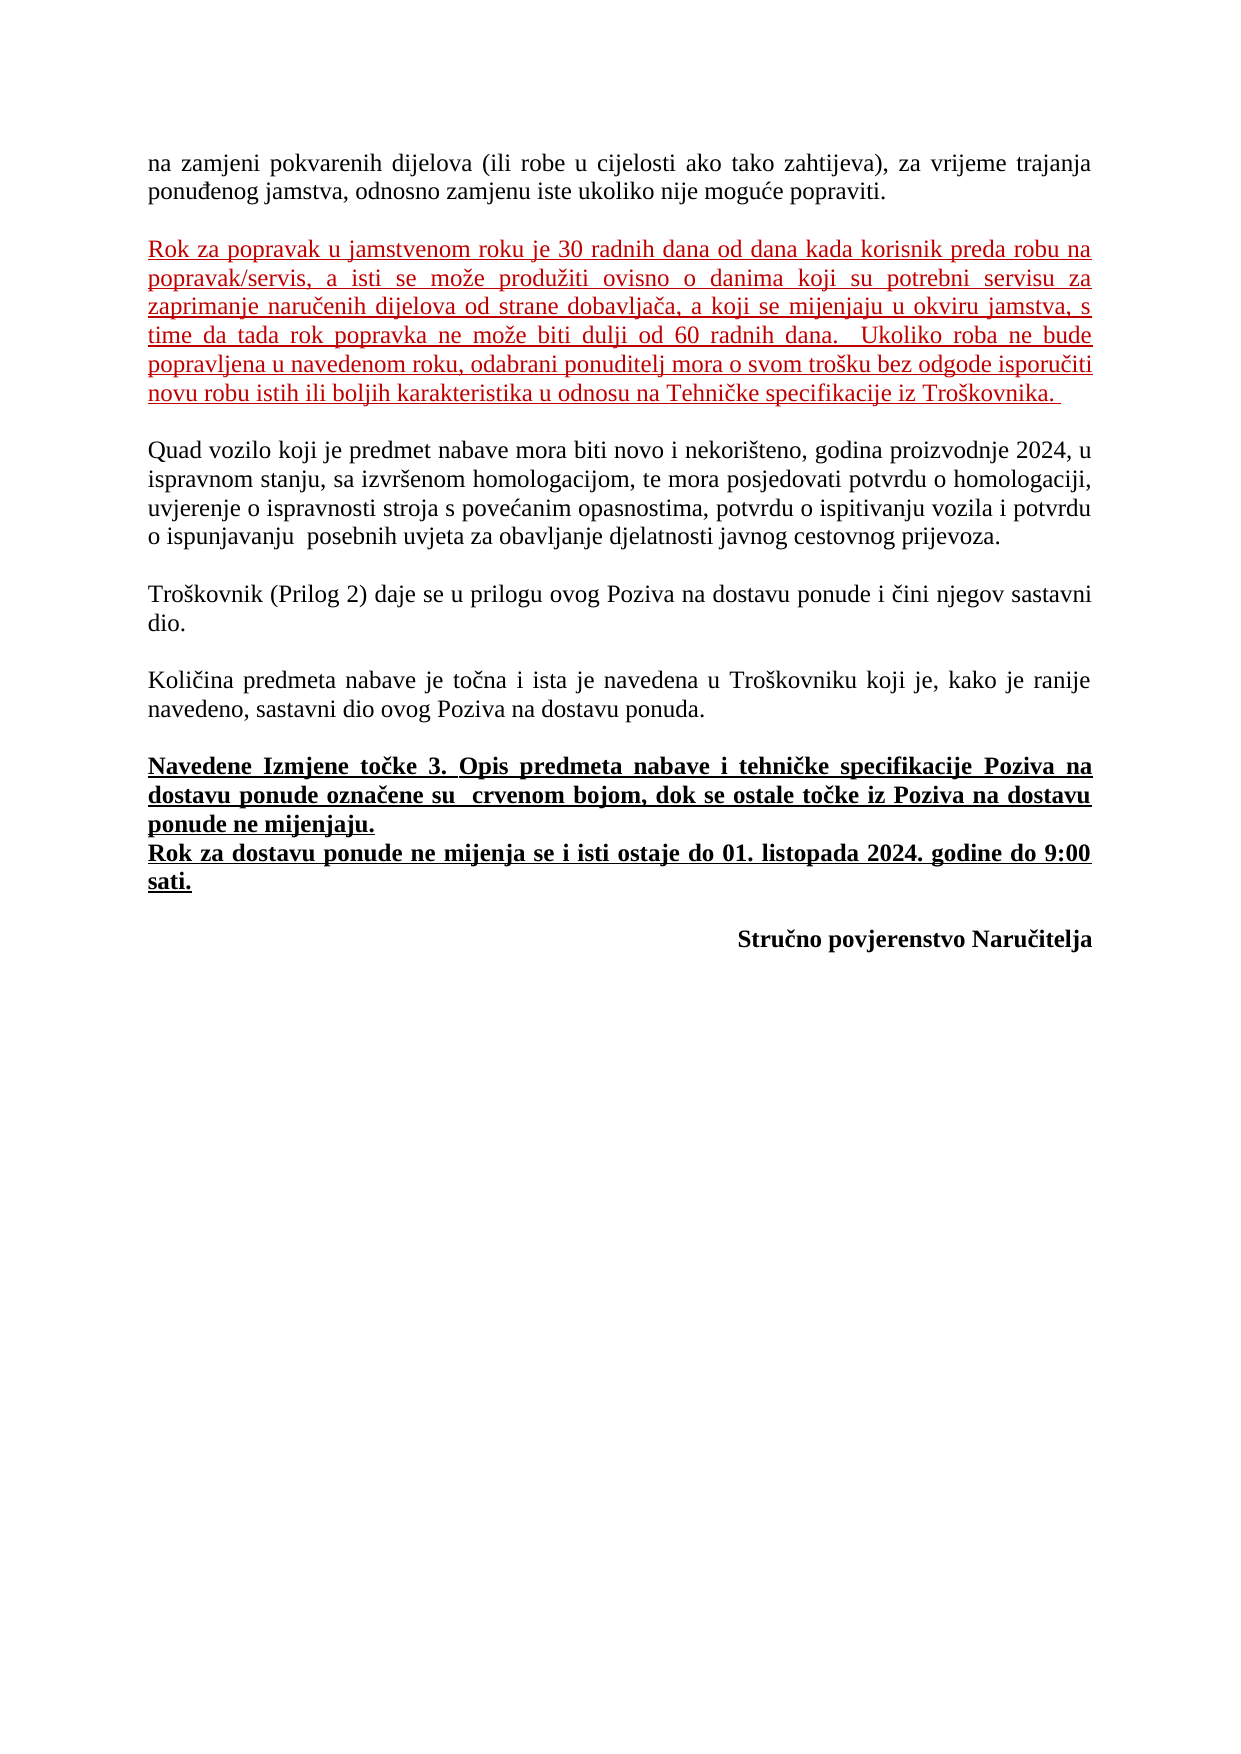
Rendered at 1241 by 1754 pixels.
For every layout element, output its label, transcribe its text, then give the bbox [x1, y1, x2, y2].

text Stručno povjerenstvo Naručitelja [148, 924, 1093, 953]
text Quad vozilo koji je predmet nabave mora biti novo i nekorišteno, godina proizvodnje 2024, u ispravnom stanju, sa izvršenom homologacijom, te mora posjedovati potvrdu o homologaciji, uvjerenje o ispravnosti stroja s povećanim opasnostima, potvrdu o ispitivanju vozila i potvrdu o ispunjavanju posebnih uvjeta za obavljanje djelatnosti javnog cestovnog prijevoza. [148, 435, 1093, 550]
text Navedene Izmjene točke 3. Opis predmeta nabave i tehničke specifikacije Poziva na dostavu ponude označene su crvenom bojom, dok se ostale točke iz Poziva na dostavu ponude ne mijenjaju. [148, 751, 1093, 776]
text Rok za popravak u jamstvenom roku je 30 radnih dana od dana kada korisnik preda robu na popravak/servis, a isti se može produžiti ovisno o danima koji su potrebni servisu za zaprimanje naručenih dijelova od strane dobavljača, a koji se mijenjaju u okviru jamstva, s time da tada rok popravka ne može biti dulji od 60 radnih dana. Ukoliko roba ne bude popravljena u navedenom roku, odabrani ponuditelj mora o svom trošku bez odgode isporučiti novu robu istih ili boljih karakteristika u odnosu na Tehničke specifikacije iz Troškovnika. [148, 234, 1093, 345]
text Troškovnik (Prilog 2) daje se u prilogu ovog Poziva na dostavu ponude i čini njegov sastavni dio. [148, 579, 1093, 636]
text Količina predmeta nabave je točna i ista je navedena u Troškovniku koji je, kako je ranije navedeno, sastavni dio ovog Poziva na dostavu ponuda. [148, 665, 1093, 723]
text Rok za dostavu ponude ne mijenja se i isti ostaje do 01. listopada 2024. godine do 9:00 sati. [148, 838, 1093, 895]
text Navedene Izmjene točke 3. Opis predmeta nabave i tehničke specifikacije Poziva na dostavu ponude označene su crvenom bojom, dok se ostale točke iz Poziva na dostavu ponude ne mijenjaju. [148, 777, 1093, 838]
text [148, 148, 1093, 205]
